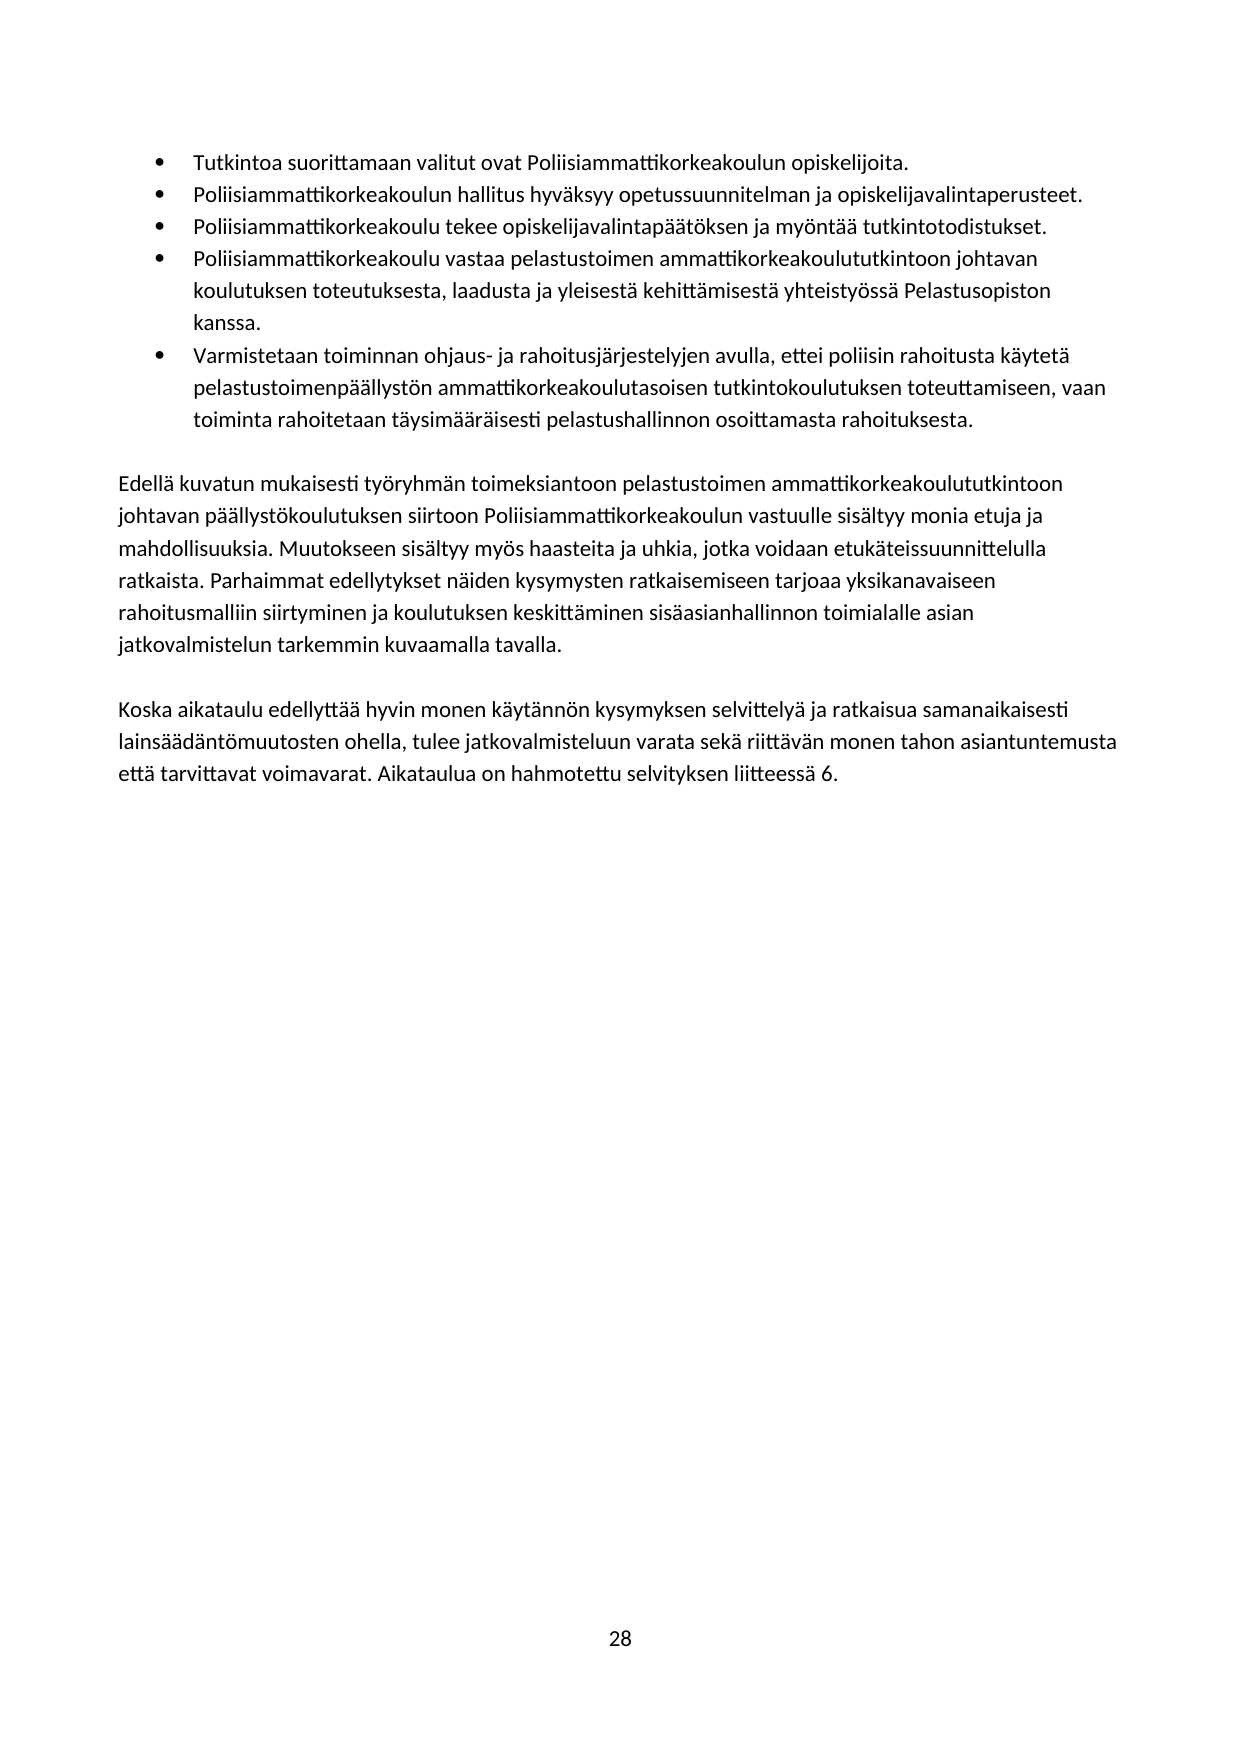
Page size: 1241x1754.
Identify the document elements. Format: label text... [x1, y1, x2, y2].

list Varmistetaan toiminnan ohjaus- ja rahoitusjärjestelyjen avulla, ettei poliisin rahoitusta käytetä pelastustoimenpäällystön ammattikorkeakoulutasoisen tutkintokoulutuksen toteuttamiseen, vaan toiminta rahoitetaan täysimääräisesti pelastushallinnon osoittamasta rahoituksesta. [156, 341, 1122, 433]
list Poliisiammattikorkeakoulu tekee opiskelijavalintapäätöksen ja myöntää tutkintotodistukset. [156, 212, 1122, 240]
list Poliisiammattikorkeakoulu vastaa pelastustoimen ammattikorkeakoulututkintoon johtavan koulutuksen toteutuksesta, laadusta ja yleisestä kehittämisestä yhteistyössä Pelastusopiston kanssa. [156, 244, 1122, 337]
list Poliisiammattikorkeakoulun hallitus hyväksyy opetussuunnitelman ja opiskelijavalintaperusteet. [156, 180, 1122, 208]
text Koska aikataulu edellyttää hyvin monen käytännön kysymyksen selvittelyä ja ratkaisua samanaikaisesti lainsäädäntömuutosten ohella, tulee jatkovalmisteluun varata sekä riittävän monen tahon asiantuntemusta että tarvittavat voimavarat. Aikataulua on hahmotettu selvityksen liitteessä 6. [118, 695, 1122, 787]
list Tutkintoa suorittamaan valitut ovat Poliisiammattikorkeakoulun opiskelijoita. [156, 148, 1122, 176]
text Edellä kuvatun mukaisesti työryhmän toimeksiantoon pelastustoimen ammattikorkeakoulututkintoon johtavan päällystökoulutuksen siirtoon Poliisiammattikorkeakoulun vastuulle sisältyy monia etuja ja mahdollisuuksia. Muutokseen sisältyy myös haasteita ja uhkia, jotka voidaan etukäteissuunnittelulla ratkaista. Parhaimmat edellytykset näiden kysymysten ratkaisemiseen tarjoaa yksikanavaiseen rahoitusmalliin siirtyminen ja koulutuksen keskittäminen sisäasianhallinnon toimialalle asian jatkovalmistelun tarkemmin kuvaamalla tavalla. [118, 469, 1122, 658]
